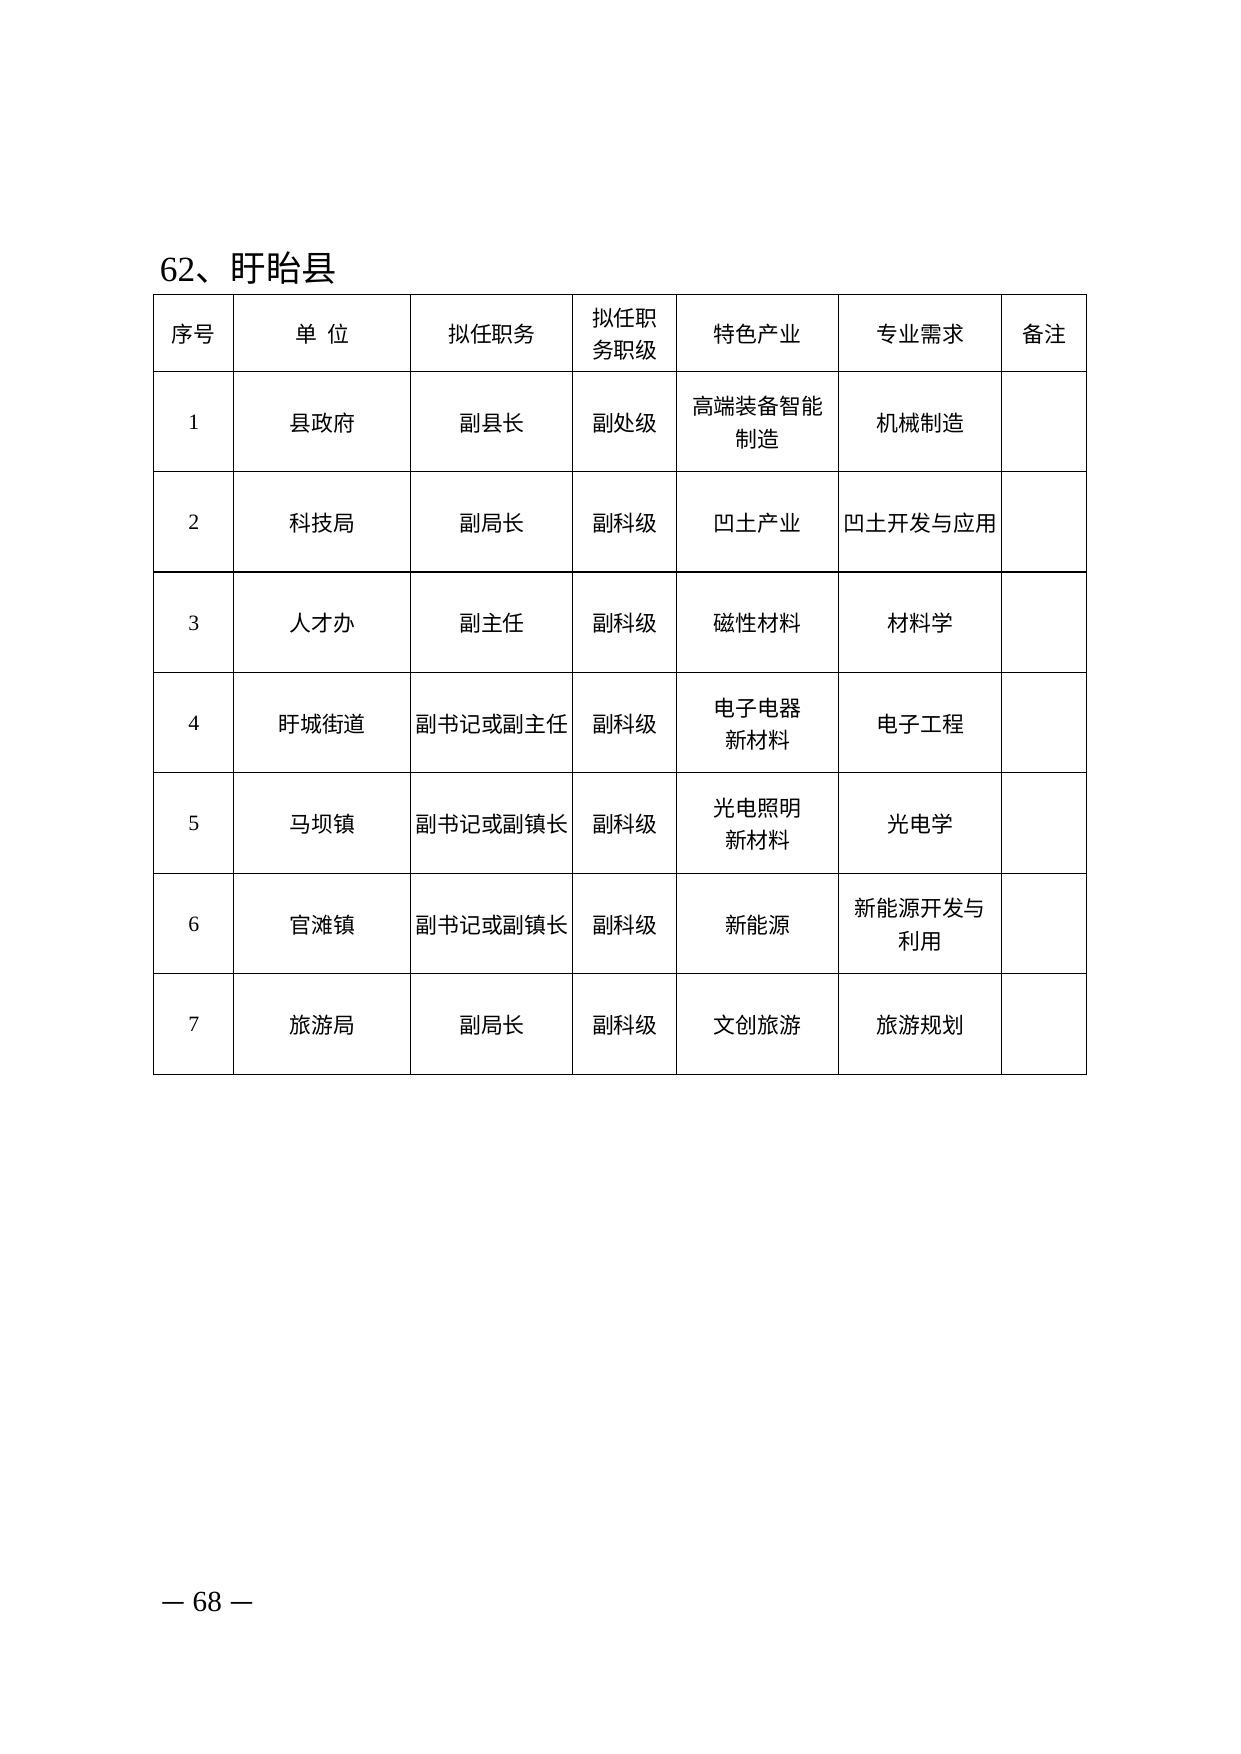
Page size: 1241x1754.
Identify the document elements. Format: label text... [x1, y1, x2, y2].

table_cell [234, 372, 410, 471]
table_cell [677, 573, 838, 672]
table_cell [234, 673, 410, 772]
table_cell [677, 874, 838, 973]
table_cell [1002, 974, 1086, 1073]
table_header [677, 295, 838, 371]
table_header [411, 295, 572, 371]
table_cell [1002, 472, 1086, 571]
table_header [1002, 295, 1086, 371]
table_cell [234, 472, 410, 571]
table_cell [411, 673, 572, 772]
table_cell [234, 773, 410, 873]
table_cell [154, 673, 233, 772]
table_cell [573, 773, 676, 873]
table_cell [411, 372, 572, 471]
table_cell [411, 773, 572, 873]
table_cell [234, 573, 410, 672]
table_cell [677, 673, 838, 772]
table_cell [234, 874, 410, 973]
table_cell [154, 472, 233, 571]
text 62、盱眙县 [159, 231, 1081, 294]
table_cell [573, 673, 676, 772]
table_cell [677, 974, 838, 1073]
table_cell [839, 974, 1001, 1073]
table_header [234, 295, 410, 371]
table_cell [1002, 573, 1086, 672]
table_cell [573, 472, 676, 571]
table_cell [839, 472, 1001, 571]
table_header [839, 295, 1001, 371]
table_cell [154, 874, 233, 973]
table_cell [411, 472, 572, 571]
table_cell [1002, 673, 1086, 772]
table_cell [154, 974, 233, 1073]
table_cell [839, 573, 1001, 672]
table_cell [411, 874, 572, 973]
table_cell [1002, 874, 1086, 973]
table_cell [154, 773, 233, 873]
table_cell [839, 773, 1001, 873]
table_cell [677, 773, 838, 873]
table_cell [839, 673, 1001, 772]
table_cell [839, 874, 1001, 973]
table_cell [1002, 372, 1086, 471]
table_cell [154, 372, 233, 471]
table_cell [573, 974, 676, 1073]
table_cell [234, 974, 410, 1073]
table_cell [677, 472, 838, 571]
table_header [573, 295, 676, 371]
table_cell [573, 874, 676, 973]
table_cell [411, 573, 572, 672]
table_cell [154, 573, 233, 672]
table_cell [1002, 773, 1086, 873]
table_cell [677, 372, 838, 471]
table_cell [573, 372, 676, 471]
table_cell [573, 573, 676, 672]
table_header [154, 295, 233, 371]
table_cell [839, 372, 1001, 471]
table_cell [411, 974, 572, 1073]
